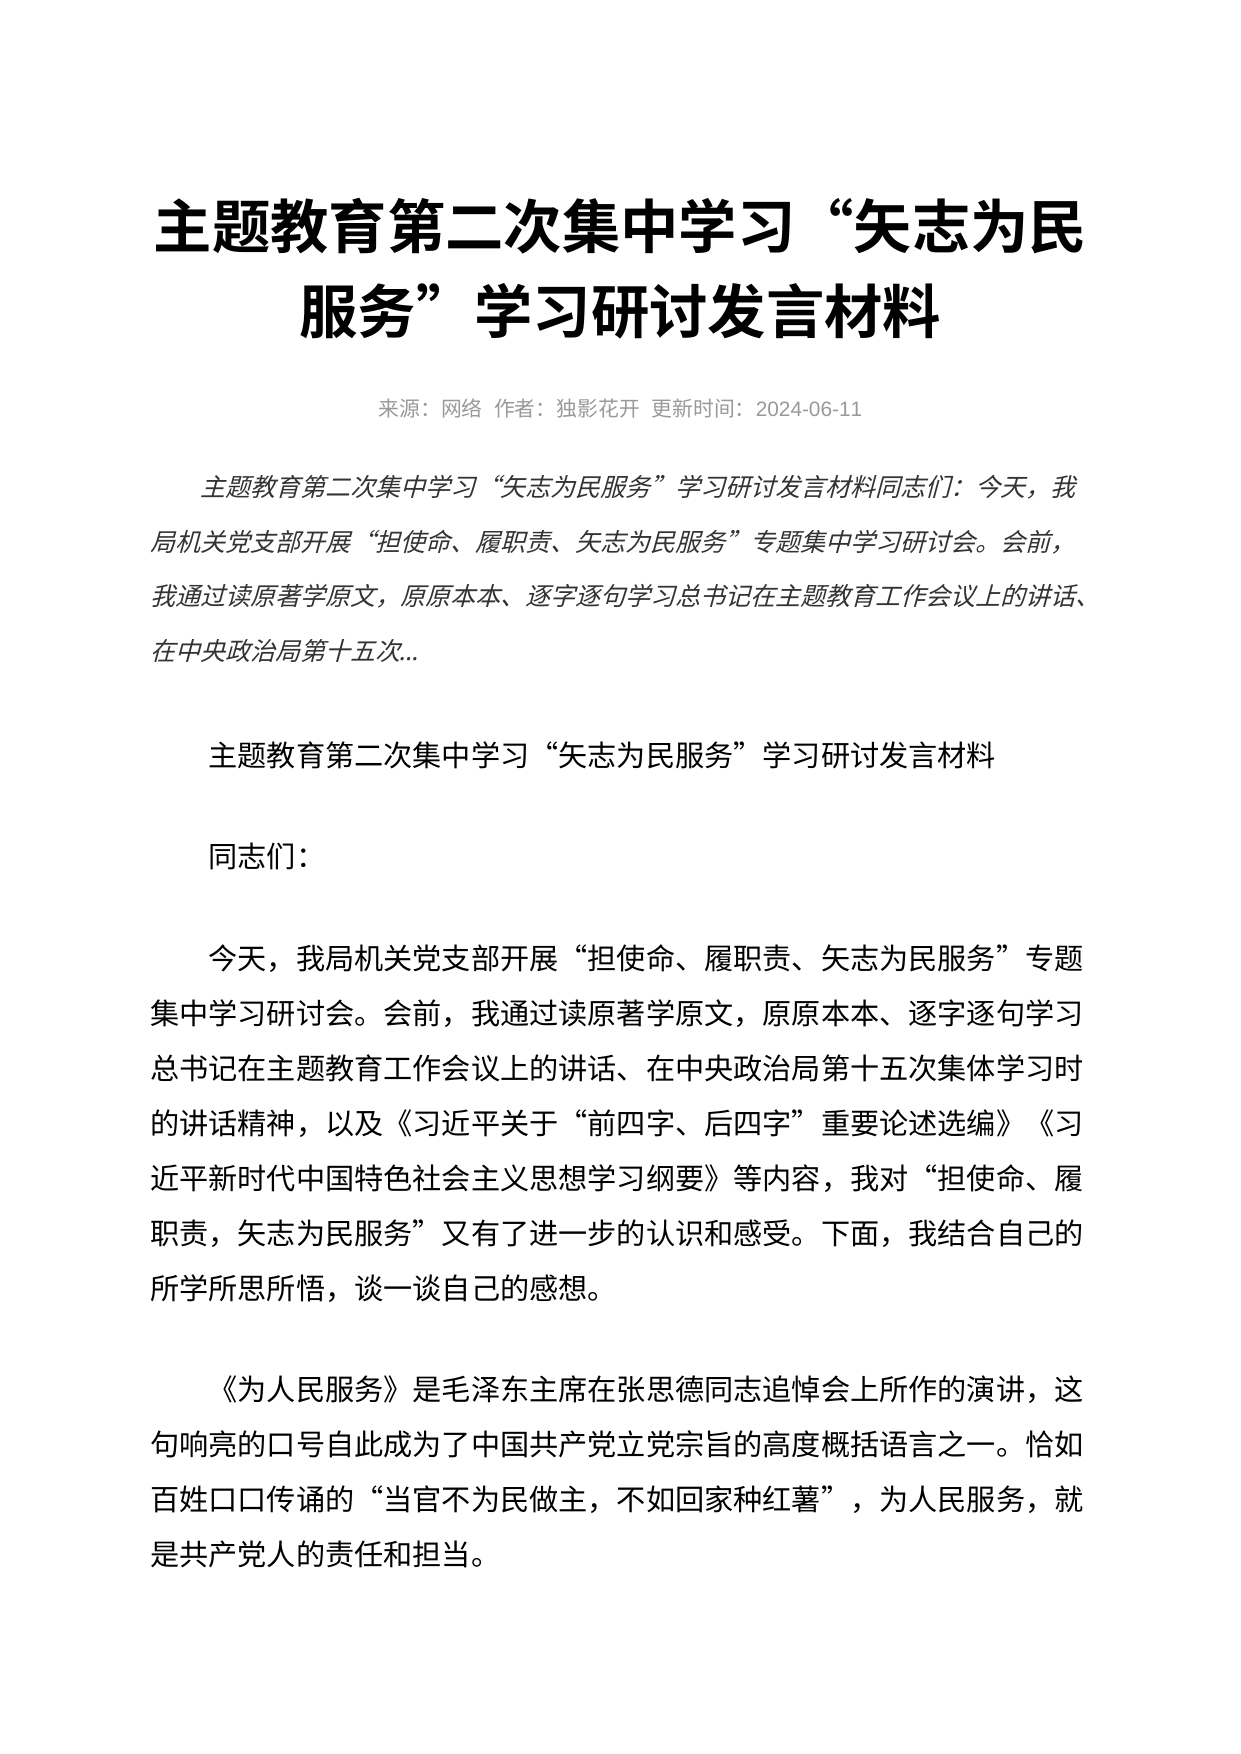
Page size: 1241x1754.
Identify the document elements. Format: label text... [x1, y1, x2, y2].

subtitle 主题教育第二次集中学习“矢志为民服务”学习研讨发言材料 [150, 181, 1090, 350]
text 同志们： [150, 834, 1090, 876]
text 《为人民服务》是毛泽东主席在张思德同志追悼会上所作的演讲，这句响亮的口号自此成为了中国共产党立党宗旨的高度概括语言之一。恰如百姓口口传诵的“当官不为民做主，不如回家种红薯”，为人民服务，就是共产党人的责任和担当。 [150, 1367, 1090, 1574]
text 来源：网络 作者：独影花开 更新时间：2024-06-11 [150, 397, 1090, 421]
text 今天，我局机关党支部开展“担使命、履职责、矢志为民服务”专题集中学习研讨会。会前，我通过读原著学原文，原原本本、逐字逐句学习总书记在主题教育工作会议上的讲话、在中央政治局第十五次集体学习时的讲话精神，以及《习近平关于“前四字、后四字”重要论述选编》《习近平新时代中国特色社会主义思想学习纲要》等内容，我对“担使命、履职责，矢志为民服务”又有了进一步的认识和感受。下面，我结合自己的所学所思所悟，谈一谈自己的感想。 [150, 936, 1090, 1307]
text 主题教育第二次集中学习“矢志为民服务”学习研讨发言材料 [150, 732, 1090, 774]
text 主题教育第二次集中学习“矢志为民服务”学习研讨发言材料同志们：今天，我局机关党支部开展“担使命、履职责、矢志为民服务”专题集中学习研讨会。会前，我通过读原著学原文，原原本本、逐字逐句学习总书记在主题教育工作会议上的讲话、在中央政治局第十五次... [150, 468, 1090, 667]
